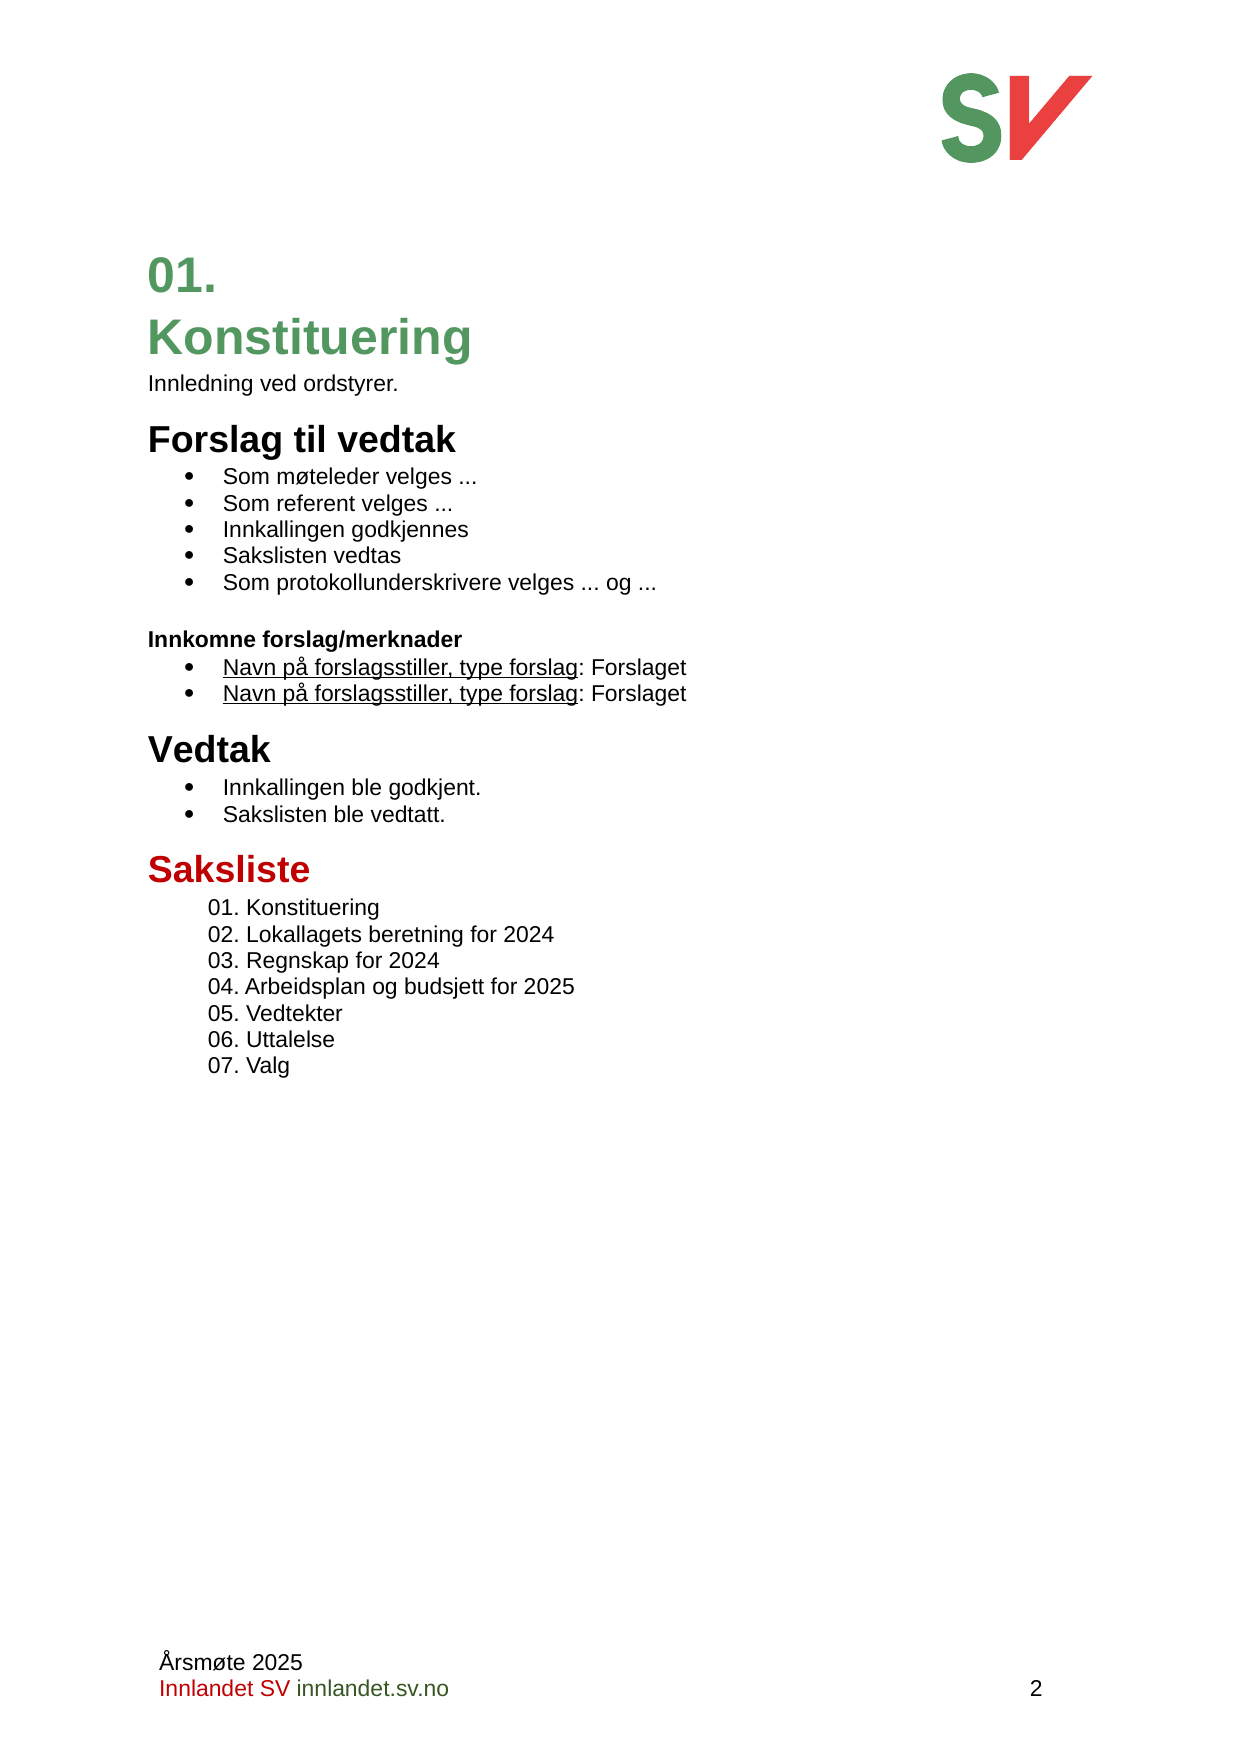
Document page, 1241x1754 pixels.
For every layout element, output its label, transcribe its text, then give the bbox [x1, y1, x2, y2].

text 05. Vedtekter [208, 1000, 1093, 1026]
list Som referent velges ... [185, 490, 1093, 516]
list Innkallingen godkjennes [185, 516, 1093, 542]
text 07. Valg [208, 1052, 1093, 1079]
list Innkallingen ble godkjent. [185, 774, 1093, 801]
text 01. Konstituering [208, 894, 1093, 921]
list Sakslisten vedtas [185, 542, 1093, 569]
subtitle Innkomne forslag/merknader [148, 626, 1093, 652]
subtitle Vedtak [148, 728, 1093, 771]
subtitle Saksliste [148, 848, 1093, 891]
list Navn på forslagsstiller, type forslag: Forslaget [185, 680, 1093, 707]
text 02. Lokallagets beretning for 2024 [208, 921, 1093, 947]
text 04. Arbeidsplan og budsjett for 2025 [208, 973, 1093, 1000]
list Som møteleder velges ... [185, 463, 1093, 490]
list Som protokollunderskrivere velges ... og ... [185, 569, 1093, 595]
list Navn på forslagsstiller, type forslag: Forslaget [185, 654, 1093, 680]
subtitle 01. Konstituering [148, 245, 1093, 365]
subtitle Forslag til vedtak [148, 417, 1093, 460]
text 06. Uttalelse [208, 1026, 1093, 1052]
text 03. Regnskap for 2024 [208, 947, 1093, 973]
picture [941, 73, 1093, 163]
text Innledning ved ordstyrer. [148, 369, 1093, 396]
list Sakslisten ble vedtatt. [185, 801, 1093, 827]
